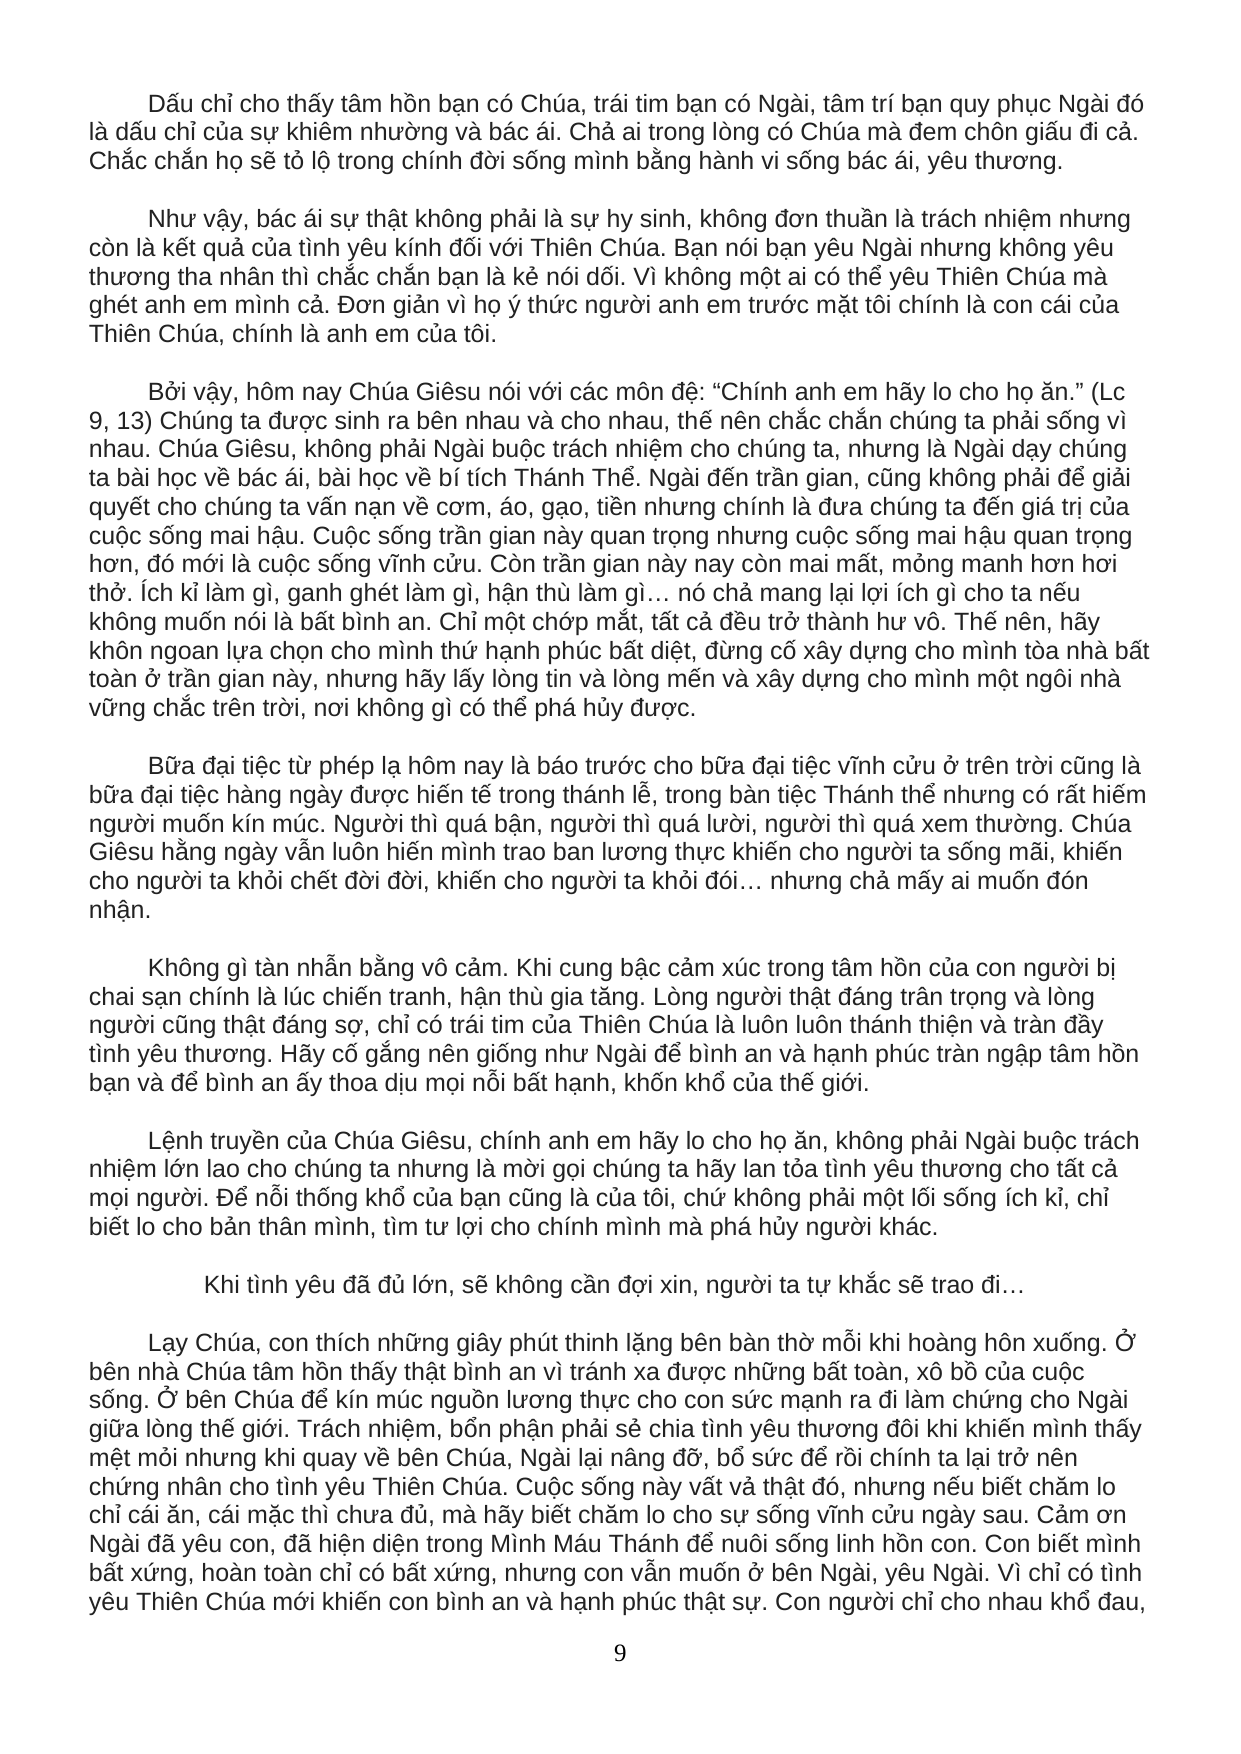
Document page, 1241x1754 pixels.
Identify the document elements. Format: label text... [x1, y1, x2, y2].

text Khi tình yêu đã đủ lớn, sẽ không cần đợi xin, người ta tự khắc sẽ trao đi… [89, 1270, 1152, 1299]
text Lệnh truyền của Chúa Giêsu, chính anh em hãy lo cho họ ăn, không phải Ngài buộc trách nhiệm lớn lao cho chúng ta nhưng là mời gọi chúng ta hãy lan tỏa tình yêu thương cho tất cả mọi người. Để nỗi thống khổ của bạn cũng là của tôi, chứ không phải một lối sống ích kỉ, chỉ biết lo cho bản thân mình, tìm tư lợi cho chính mình mà phá hủy người khác. [89, 1126, 1152, 1241]
text Bởi vậy, hôm nay Chúa Giêsu nói với các môn đệ: “Chính anh em hãy lo cho họ ăn.” (Lc 9, 13) Chúng ta được sinh ra bên nhau và cho nhau, thế nên chắc chắn chúng ta phải sống vì nhau. Chúa Giêsu, không phải Ngài buộc trách nhiệm cho chúng ta, nhưng là Ngài dạy chúng ta bài học về bác ái, bài học về bí tích Thánh Thể. Ngài đến trần gian, cũng không phải để giải quyết cho chúng ta vấn nạn về cơm, áo, gạo, tiền nhưng chính là đưa chúng ta đến giá trị của cuộc sống mai hậu. Cuộc sống trần gian này quan trọng nhưng cuộc sống mai hậu quan trọng hơn, đó mới là cuộc sống vĩnh cửu. Còn trần gian này nay còn mai mất, mỏng manh hơn hơi thở. Ích kỉ làm gì, ganh ghét làm gì, hận thù làm gì… nó chả mang lại lợi ích gì cho ta nếu không muốn nói là bất bình an. Chỉ một chớp mắt, tất cả đều trở thành hư vô. Thế nên, hãy khôn ngoan lựa chọn cho mình thứ hạnh phúc bất diệt, đừng cố xây dựng cho mình tòa nhà bất toàn ở trần gian này, nhưng hãy lấy lòng tin và lòng mến và xây dựng cho mình một ngôi nhà vững chắc trên trời, nơi không gì có thể phá hủy được. [89, 377, 1152, 722]
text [89, 1328, 1152, 1615]
text Bữa đại tiệc từ phép lạ hôm nay là báo trước cho bữa đại tiệc vĩnh cửu ở trên trời cũng là bữa đại tiệc hàng ngày được hiến tế trong thánh lễ, trong bàn tiệc Thánh thể nhưng có rất hiếm người muốn kín múc. Người thì quá bận, người thì quá lười, người thì quá xem thường. Chúa Giêsu hằng ngày vẫn luôn hiến mình trao ban lương thực khiến cho người ta sống mãi, khiến cho người ta khỏi chết đời đời, khiến cho người ta khỏi đói… nhưng chả mấy ai muốn đón nhận. [89, 751, 1152, 924]
text Không gì tàn nhẫn bằng vô cảm. Khi cung bậc cảm xúc trong tâm hồn của con người bị chai sạn chính là lúc chiến tranh, hận thù gia tăng. Lòng người thật đáng trân trọng và lòng người cũng thật đáng sợ, chỉ có trái tim của Thiên Chúa là luôn luôn thánh thiện và tràn đầy tình yêu thương. Hãy cố gắng nên giống như Ngài để bình an và hạnh phúc tràn ngập tâm hồn bạn và để bình an ấy thoa dịu mọi nỗi bất hạnh, khốn khổ của thế giới. [89, 953, 1152, 1097]
text Dấu chỉ cho thấy tâm hồn bạn có Chúa, trái tim bạn có Ngài, tâm trí bạn quy phục Ngài đó là dấu chỉ của sự khiêm nhường và bác ái. Chả ai trong lòng có Chúa mà đem chôn giấu đi cả. Chắc chắn họ sẽ tỏ lộ trong chính đời sống mình bằng hành vi sống bác ái, yêu thương. [89, 89, 1152, 175]
text Như vậy, bác ái sự thật không phải là sự hy sinh, không đơn thuần là trách nhiệm nhưng còn là kết quả của tình yêu kính đối với Thiên Chúa. Bạn nói bạn yêu Ngài nhưng không yêu thương tha nhân thì chắc chắn bạn là kẻ nói dối. Vì không một ai có thể yêu Thiên Chúa mà ghét anh em mình cả. Đơn giản vì họ ý thức người anh em trước mặt tôi chính là con cái của Thiên Chúa, chính là anh em của tôi. [89, 204, 1152, 348]
